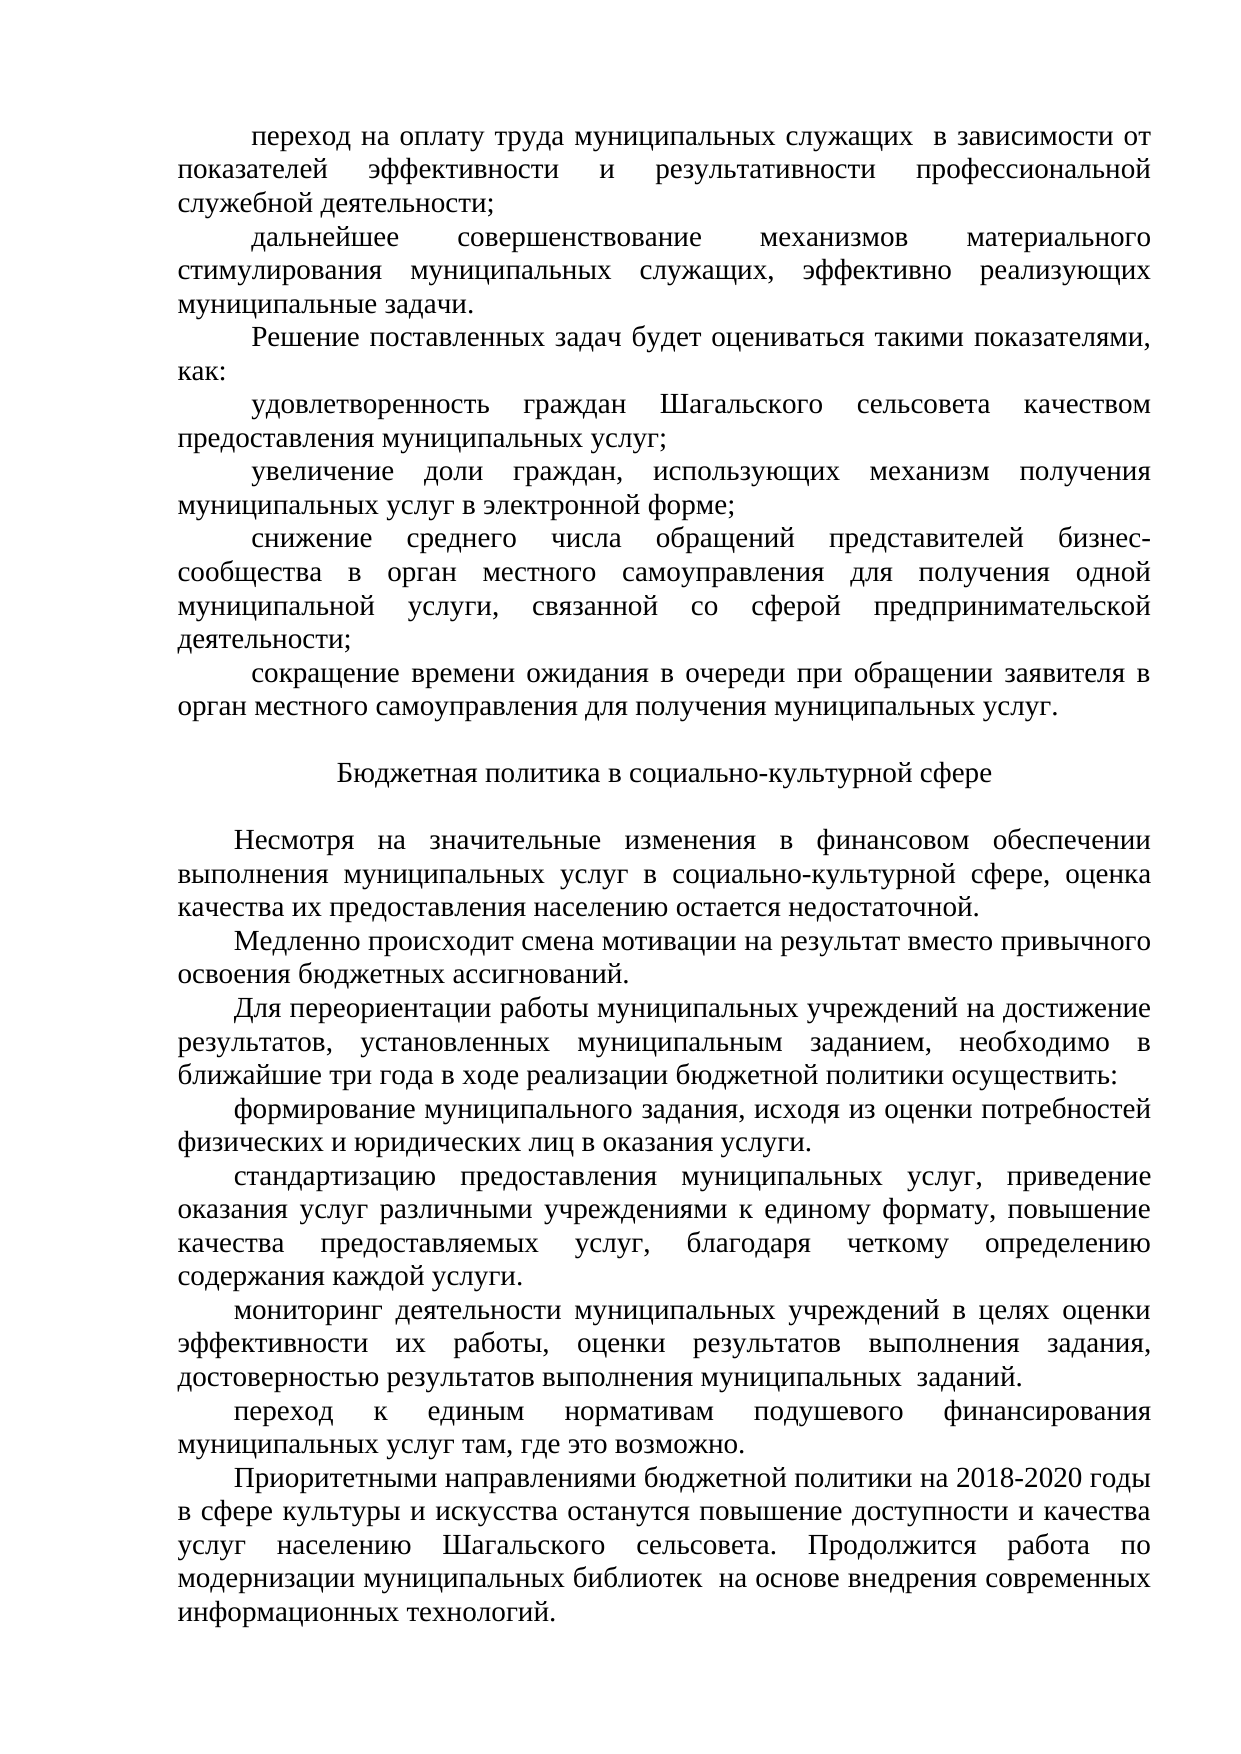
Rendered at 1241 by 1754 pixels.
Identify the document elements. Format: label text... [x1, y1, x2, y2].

text снижение среднего числа обращений представителей бизнес-сообщества в орган местного самоуправления для получения одной муниципальной услуги, связанной со сферой предпринимательской деятельности; [177, 521, 1152, 655]
text Решение поставленных задач будет оцениваться такими показателями, как: [177, 319, 1152, 386]
text Для переориентации работы муниципальных учреждений на достижение результатов, установленных муниципальным заданием, необходимо в ближайшие три года в ходе реализации бюджетной политики осуществить: [177, 990, 1152, 1091]
text формирование муниципального задания, исходя из оценки потребностей физических и юридических лиц в оказания услуги. [177, 1091, 1152, 1158]
text переход к единым нормативам подушевого финансирования муниципальных услуг там, где это возможно. [177, 1393, 1152, 1460]
text Несмотря на значительные изменения в финансовом обеспечении выполнения муниципальных услуг в социально-культурной сфере, оценка качества их предоставления населению остается недостаточной. [177, 822, 1152, 923]
text дальнейшее совершенствование механизмов материального стимулирования муниципальных служащих, эффективно реализующих муниципальные задачи. [177, 219, 1152, 319]
text Приоритетными направлениями бюджетной политики на 2018-2020 годы в сфере культуры и искусства останутся повышение доступности и качества услуг населению Шагальского сельсовета. Продолжится работа по модернизации муниципальных библиотек на основе внедрения современных информационных технологий. [177, 1460, 1152, 1627]
text стандартизацию предоставления муниципальных услуг, приведение оказания услуг различными учреждениями к единому формату, повышение качества предоставляемых услуг, благодаря четкому определению содержания каждой услуги. [177, 1158, 1152, 1292]
text увеличение доли граждан, использующих механизм получения муниципальных услуг в электронной форме; [177, 453, 1152, 521]
text мониторинг деятельности муниципальных учреждений в целях оценки эффективности их работы, оценки результатов выполнения задания, достоверностью результатов выполнения муниципальных заданий. [177, 1292, 1152, 1393]
text удовлетворенность граждан Шагальского сельсовета качеством предоставления муниципальных услуг; [177, 386, 1152, 453]
text Медленно происходит смена мотивации на результат вместо привычного освоения бюджетных ассигнований. [177, 923, 1152, 990]
text переход на оплату труда муниципальных служащих в зависимости от показателей эффективности и результативности профессиональной служебной деятельности; [177, 118, 1152, 219]
text Бюджетная политика в социально-культурной сфере [177, 755, 1152, 789]
text сокращение времени ожидания в очереди при обращении заявителя в орган местного самоуправления для получения муниципальных услуг. [177, 655, 1152, 722]
